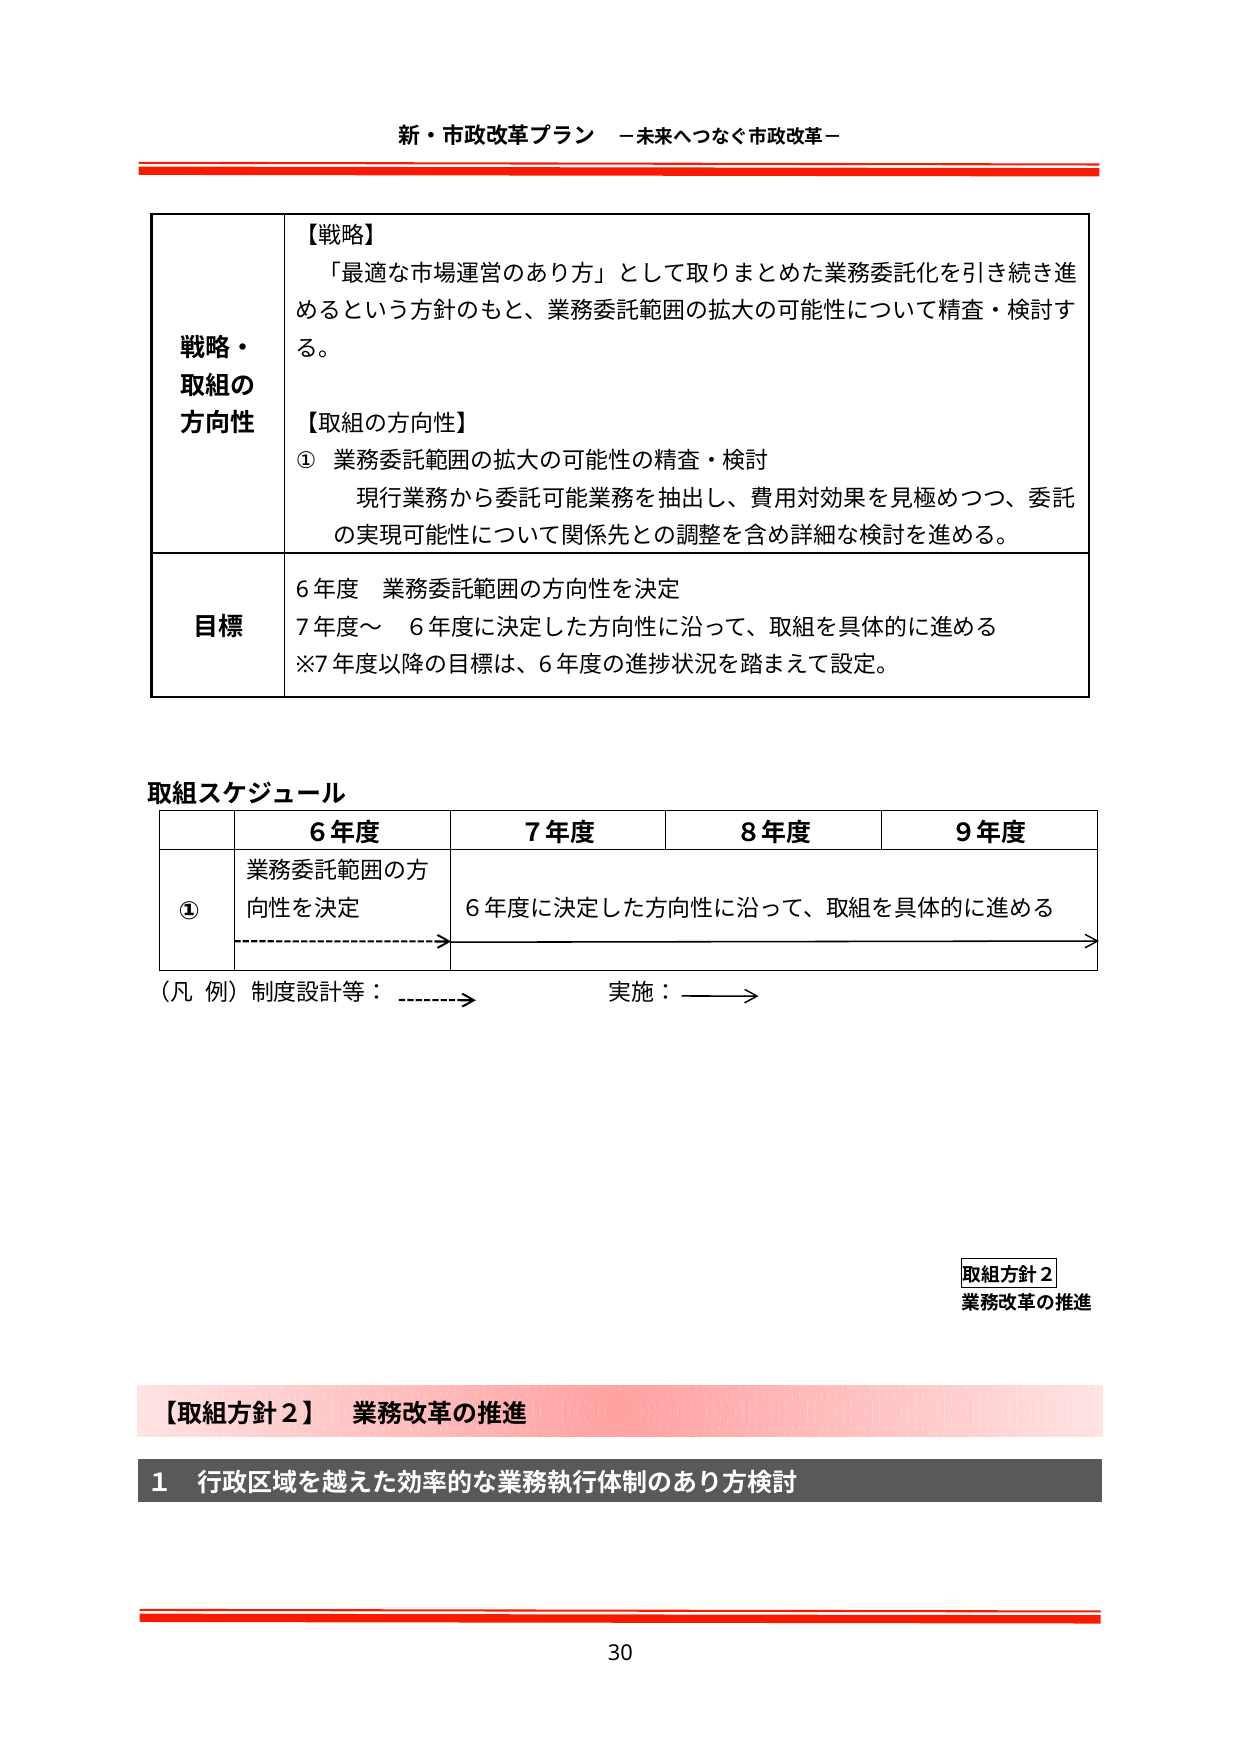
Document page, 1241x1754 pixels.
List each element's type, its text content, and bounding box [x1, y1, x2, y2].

table_cell ６年度に決定した方向性に沿って、取組を具体的に進める [451, 942, 1097, 970]
text 取組スケジュール [148, 773, 1092, 810]
table_cell 戦略・ 取組の 方向性 [153, 215, 284, 552]
table_cell 業務委託範囲の方向性を決定 [235, 850, 450, 970]
table_header ７年度 [451, 811, 665, 849]
table_header [160, 811, 234, 849]
text （凡例）制度設計等： 実施： [148, 971, 1092, 1009]
table_header ９年度 [882, 811, 1097, 849]
table_cell 【戦略】 「最適な市場運営のあり方」として取りまとめた業務委託化を引き続き進めるという方針のもと、業務委託範囲の拡大の可能性について精査・検討する。 【取組の方向性】 業務委託範囲の拡大の可能性の精査・検討 現行業務から委託可能業務を抽出し、費用対効果を見極めつつ、委託の実現可能性について関係先との調整を含め詳細な検討を進める。 [285, 215, 1088, 552]
list １ 行政区域を越えた効率的な業務執行体制のあり方検討 [139, 1460, 1101, 1501]
table_header ８年度 [666, 811, 881, 849]
table_cell 6年度 業務委託範囲の方向性を決定 7年度～ ６年度に決定した方向性に沿って、取組を具体的に進める ※7年度以降の目標は、6年度の進捗状況を踏まえて設定。 [285, 554, 1088, 696]
table_cell 目標 [153, 554, 284, 696]
table_header ６年度 [235, 811, 450, 849]
table_cell [160, 850, 234, 970]
table_cell ６年度に決定した方向性に沿って、取組を具体的に進める [451, 850, 1097, 941]
